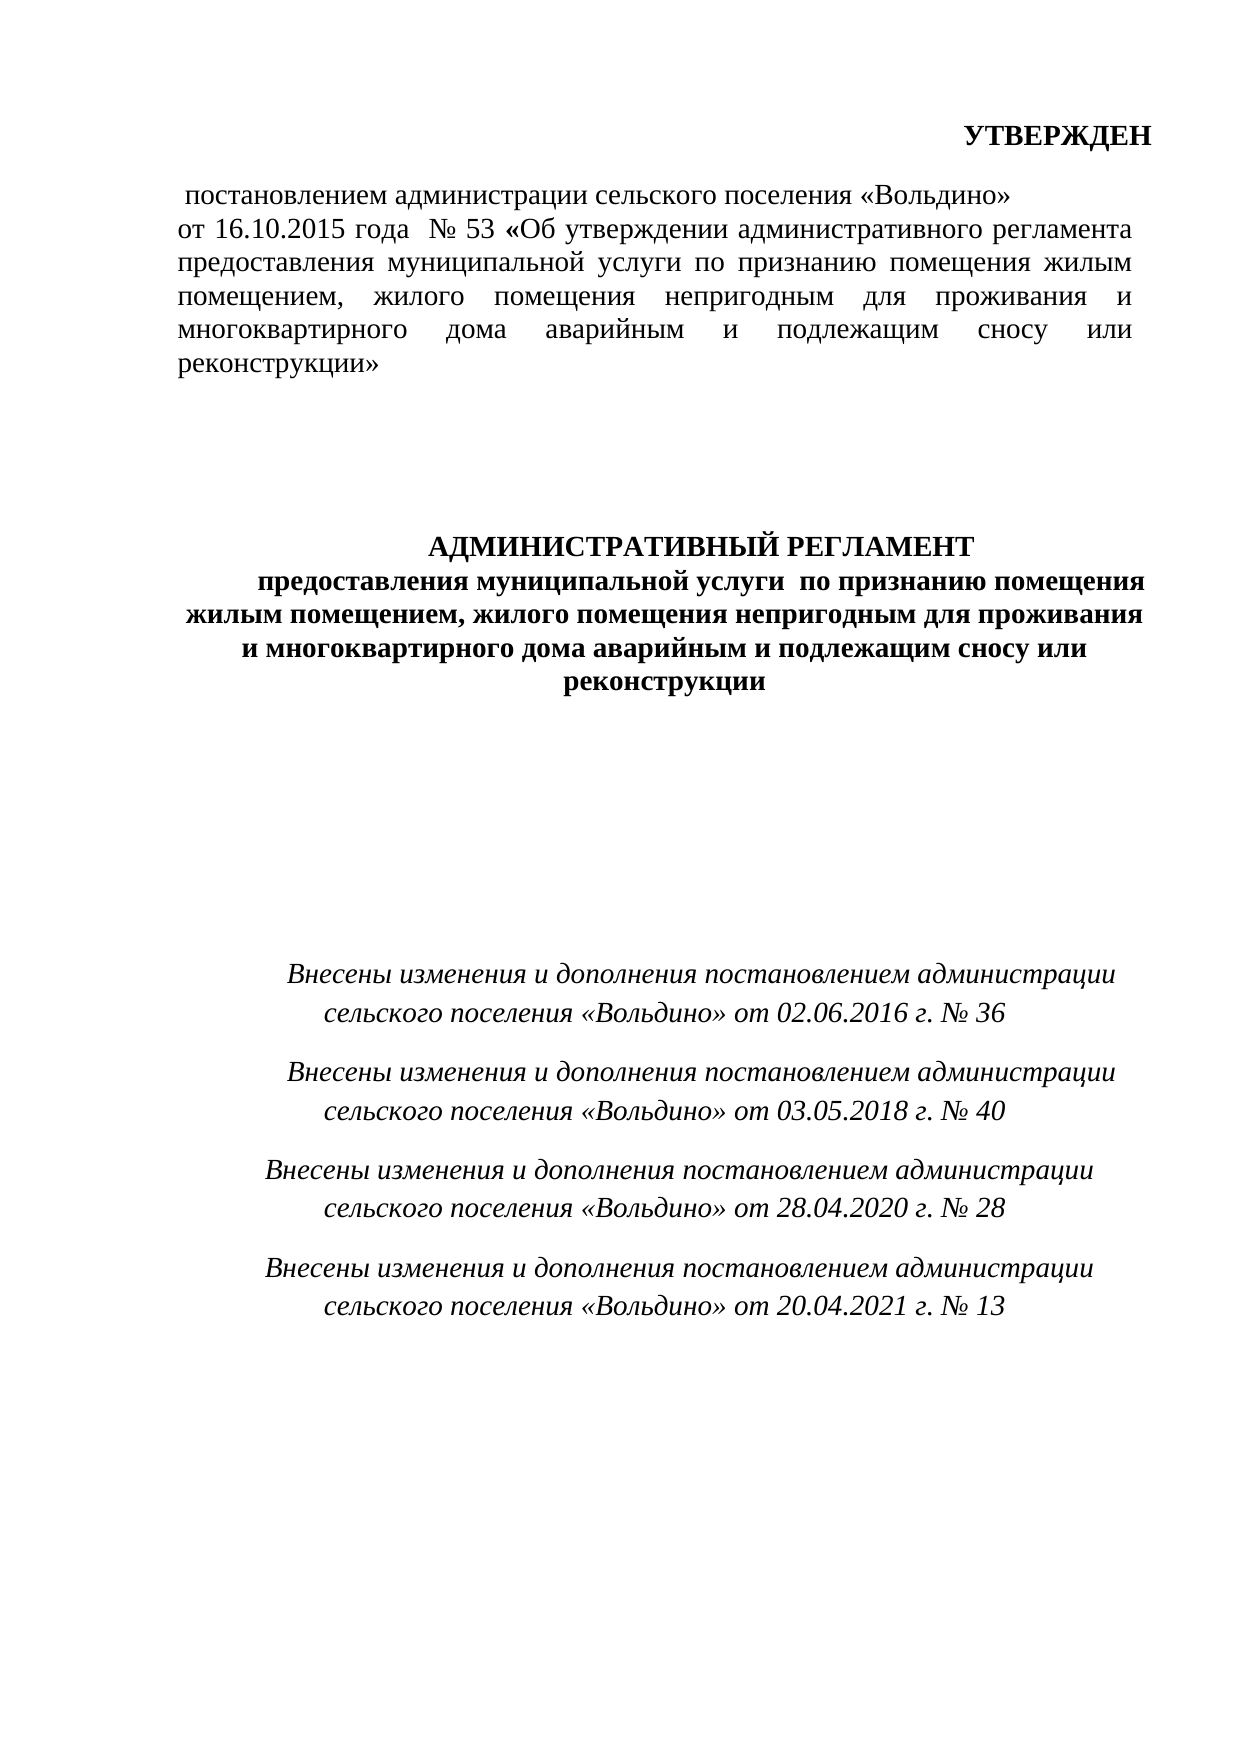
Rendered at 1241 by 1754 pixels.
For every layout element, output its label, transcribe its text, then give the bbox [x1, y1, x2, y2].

text от 16.10.2015 года № 53 «Об утверждении административного регламента предоставления муниципальной услуги по признанию помещения жилым помещением, жилого помещения непригодным для проживания и многоквартирного дома аварийным и подлежащим сносу или реконструкции» [177, 211, 1133, 379]
text Внесены изменения и дополнения постановлением администрации сельского поселения «Вольдино» от 03.05.2018 г. № 40 [177, 1054, 1152, 1126]
text Внесены изменения и дополнения постановлением администрации сельского поселения «Вольдино» от 20.04.2021 г. № 13 [177, 1250, 1152, 1322]
text постановлением администрации сельского поселения «Вольдино» [177, 177, 1152, 211]
text УТВЕРЖДЕН [177, 118, 1152, 152]
title предоставления муниципальной услуги по признанию помещения жилым помещением, жилого помещения непригодным для проживания и многоквартирного дома аварийным и подлежащим сносу или реконструкции [177, 563, 1152, 697]
text Внесены изменения и дополнения постановлением администрации сельского поселения «Вольдино» от 02.06.2016 г. № 36 [177, 956, 1152, 1028]
title АДМИНИСТРАТИВНЫЙ РЕГЛАМЕНТ [177, 529, 1152, 563]
text Внесены изменения и дополнения постановлением администрации сельского поселения «Вольдино» от 28.04.2020 г. № 28 [177, 1152, 1152, 1224]
